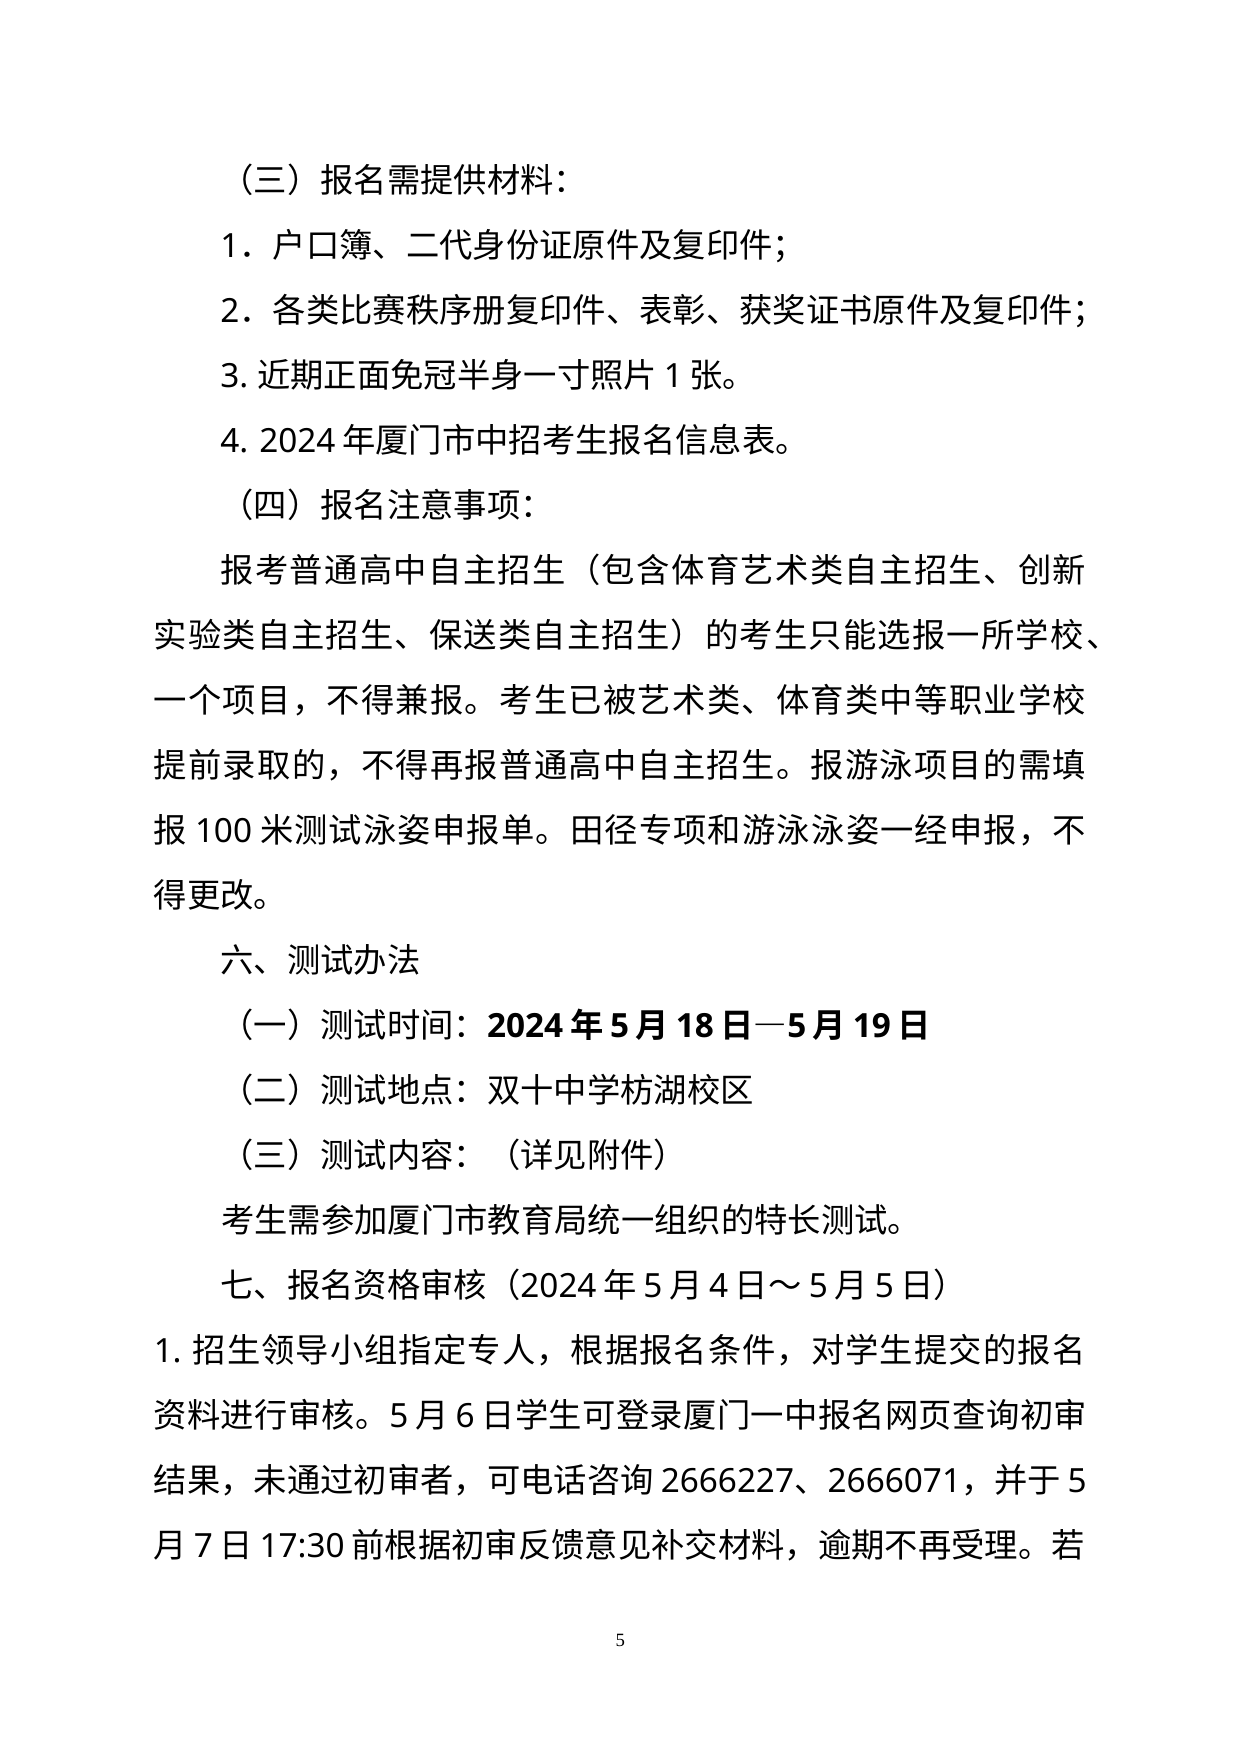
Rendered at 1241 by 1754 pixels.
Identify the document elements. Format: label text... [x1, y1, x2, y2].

text （二）测试地点：双十中学枋湖校区 [153, 1056, 1087, 1121]
text 3. 近期正面免冠半身一寸照片1张。 [153, 341, 1087, 406]
text 报考普通高中自主招生（包含体育艺术类自主招生、创新实验类自主招生、保送类自主招生）的考生只能选报一所学校、一个项目，不得兼报。考生已被艺术类、体育类中等职业学校提前录取的，不得再报普通高中自主招生。报游泳项目的需填报100米测试泳姿申报单。田径专项和游泳泳姿一经申报，不得更改。 [153, 536, 1087, 926]
text （三）测试内容：（详见附件） [153, 1121, 1087, 1186]
text （一）测试时间：2024年5月18日—5月19日 [153, 991, 1087, 1056]
text 2．各类比赛秩序册复印件、表彰、获奖证书原件及复印件； [153, 276, 1087, 341]
text （三）报名需提供材料： [153, 146, 1087, 211]
text （四）报名注意事项： [153, 471, 1087, 536]
text 七、报名资格审核（2024年5月4日～ 5月5日） [153, 1251, 1087, 1316]
text 4. 2024年厦门市中招考生报名信息表。 [153, 406, 1087, 471]
text 1．户口簿、二代身份证原件及复印件； [153, 211, 1087, 276]
text 考生需参加厦门市教育局统一组织的特长测试。 [153, 1186, 1087, 1251]
text 六、测试办法 [153, 926, 1087, 991]
